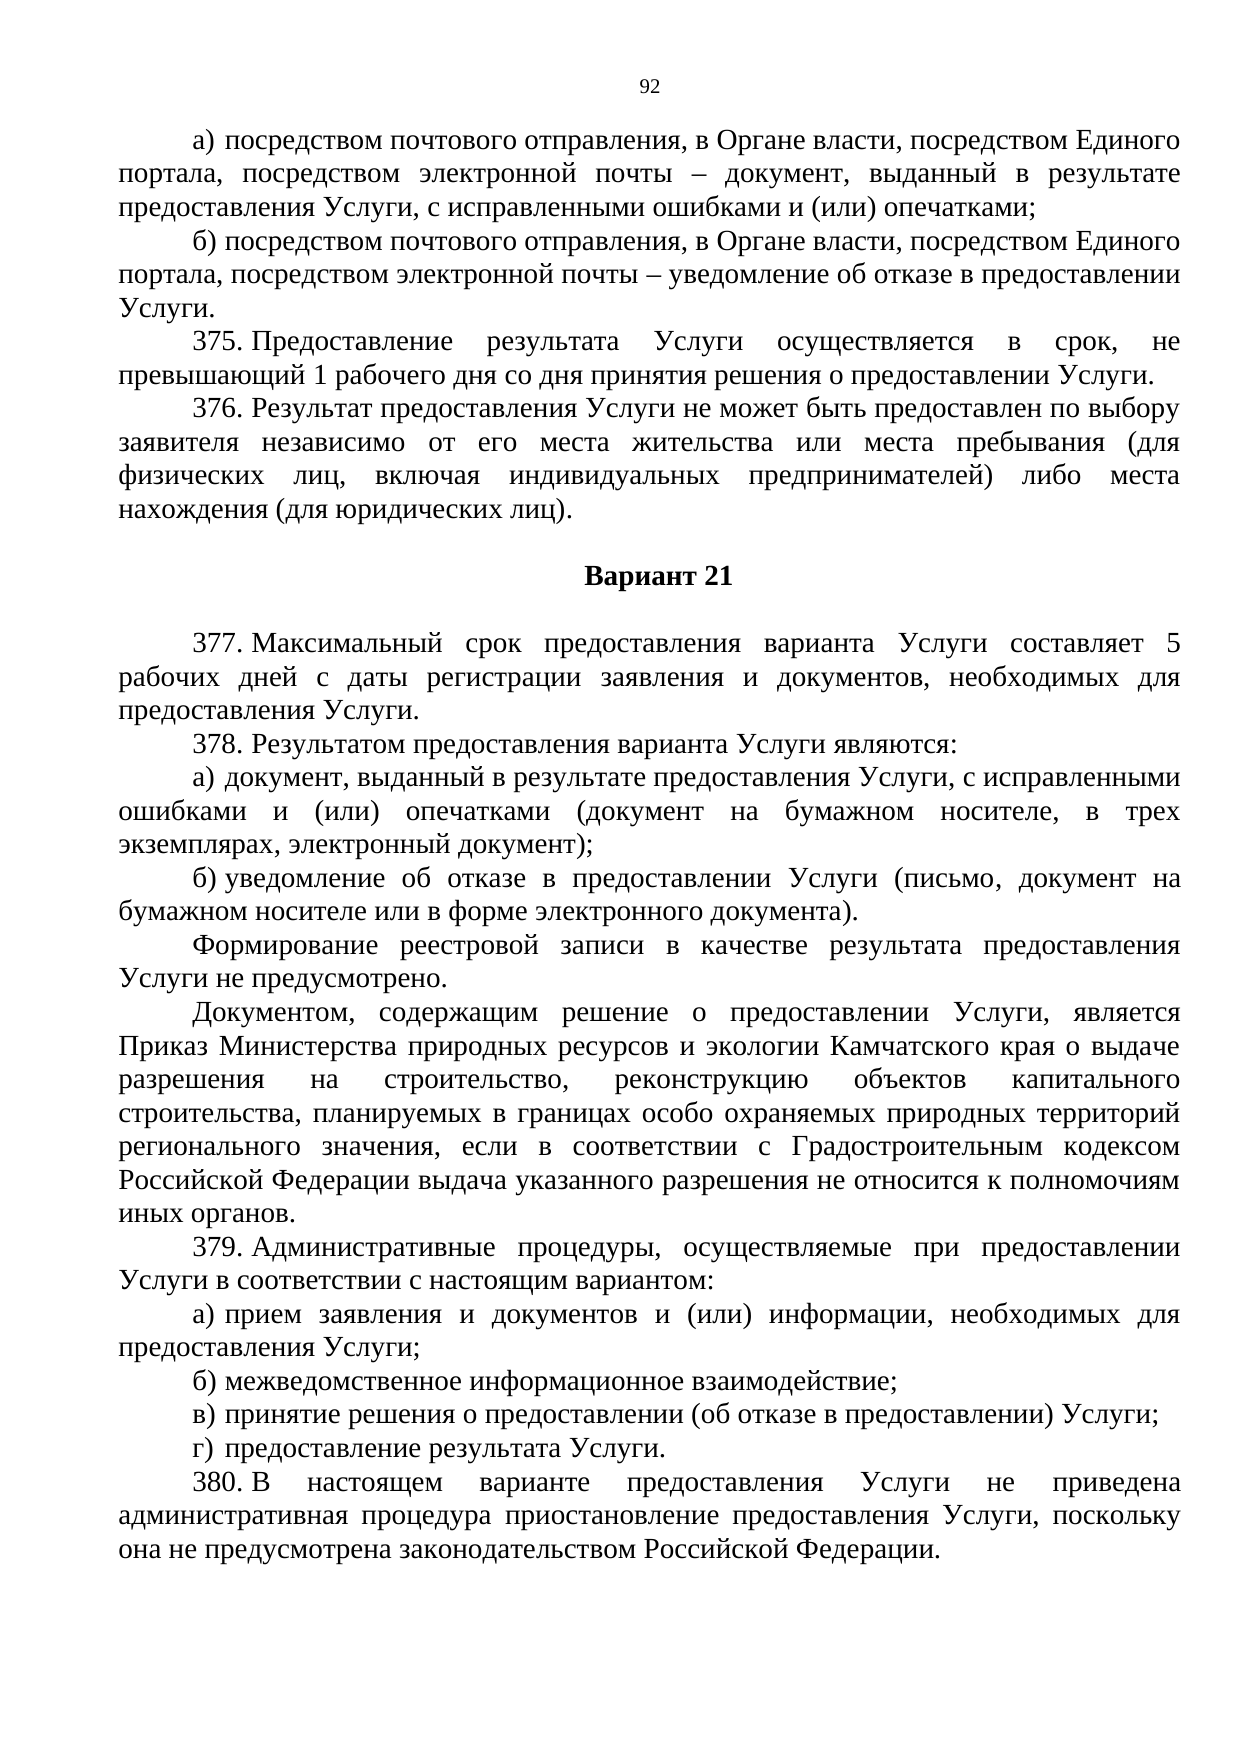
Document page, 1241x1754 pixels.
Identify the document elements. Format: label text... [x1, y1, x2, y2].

list межведомственное информационное взаимодействие; [118, 1363, 1181, 1397]
list документ, выданный в результате предоставления Услуги, с исправленными ошибками и (или) опечатками (документ на бумажном носителе, в трех экземплярах, электронный документ); [118, 759, 1181, 860]
list предоставление результата Услуги. [118, 1430, 1181, 1464]
list уведомление об отказе в предоставлении Услуги (письмо, документ на бумажном носителе или в форме электронного документа). [118, 860, 1181, 927]
list Результат предоставления Услуги не может быть предоставлен по выбору заявителя независимо от его места жительства или места пребывания (для физических лиц, включая индивидуальных предпринимателей) либо места нахождения (для юридических лиц). [118, 390, 1181, 524]
list посредством почтового отправления, в Органе власти, посредством Единого портала, посредством электронной почты – уведомление об отказе в предоставлении Услуги. [118, 223, 1181, 323]
list принятие решения о предоставлении (об отказе в предоставлении) Услуги; [118, 1397, 1181, 1430]
list Предоставление результата Услуги осуществляется в срок, не превышающий 1 рабочего дня со дня принятия решения о предоставлении Услуги. [118, 323, 1181, 390]
list Результатом предоставления варианта Услуги являются: [118, 726, 1181, 759]
list посредством почтового отправления, в Органе власти, посредством Единого портала, посредством электронной почты – документ, выданный в результате предоставления Услуги, с исправленными ошибками и (или) опечатками; [118, 122, 1181, 223]
list прием заявления и документов и (или) информации, необходимых для предоставления Услуги; [118, 1296, 1181, 1363]
list В настоящем варианте предоставления Услуги не приведена административная процедура приостановление предоставления Услуги, поскольку она не предусмотрена законодательством Российской Федерации. [118, 1464, 1181, 1564]
text Документом, содержащим решение о предоставлении Услуги, является Приказ Министерства природных ресурсов и экологии Камчатского края о выдаче разрешения на строительство, реконструкцию объектов капитального строительства, планируемых в границах особо охраняемых природных территорий регионального значения, если в соответствии с Градостроительным кодексом Российской Федерации выдача указанного разрешения не относится к полномочиям иных органов. [118, 994, 1181, 1229]
list Административные процедуры, осуществляемые при предоставлении Услуги в соответствии с настоящим вариантом: [118, 1229, 1181, 1296]
list Максимальный срок предоставления варианта Услуги составляет 5 рабочих дней с даты регистрации заявления и документов, необходимых для предоставления Услуги. [118, 625, 1181, 726]
text Формирование реестровой записи в качестве результата предоставления Услуги не предусмотрено. [118, 927, 1181, 994]
